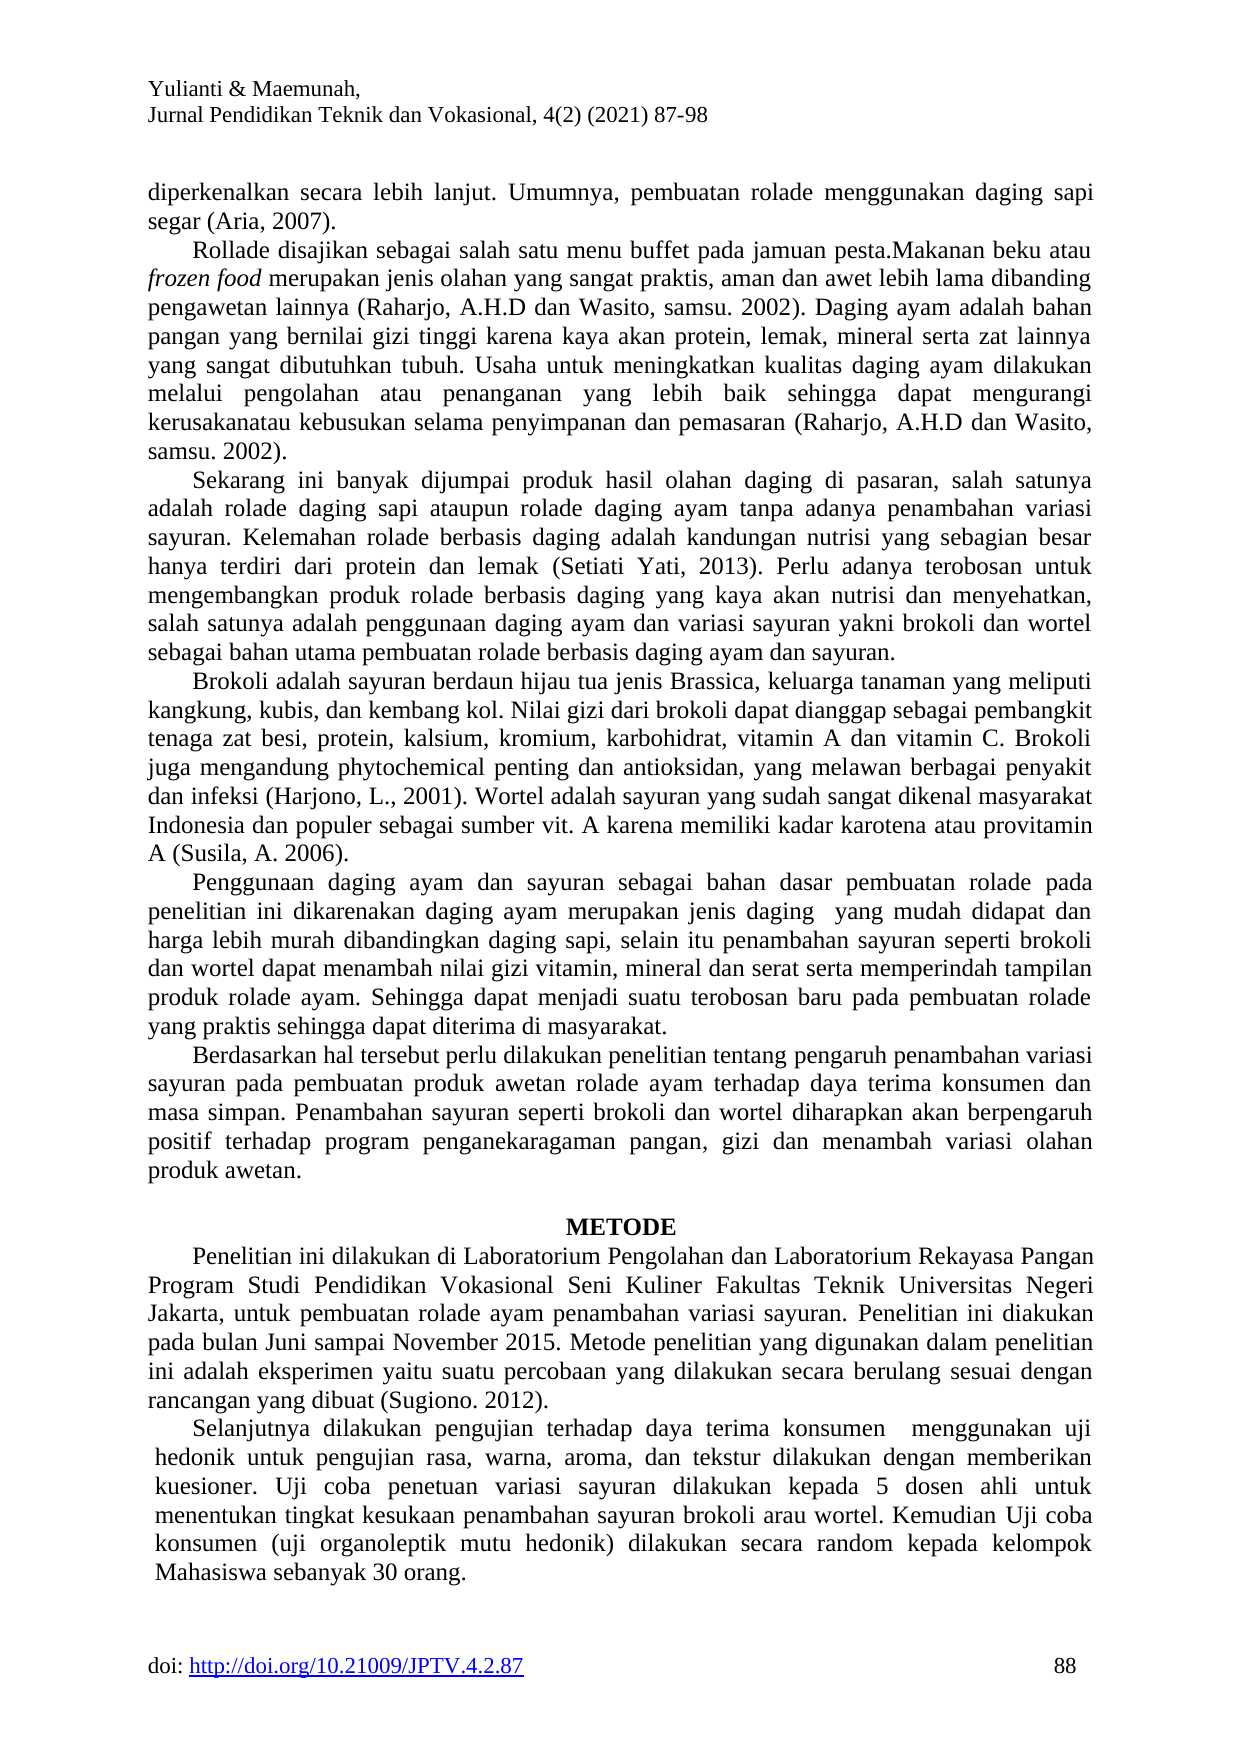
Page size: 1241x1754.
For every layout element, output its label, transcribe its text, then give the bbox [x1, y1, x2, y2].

text Brokoli adalah sayuran berdaun hijau tua jenis Brassica, keluarga tanaman yang meliputi kangkung, kubis, dan kembang kol. Nilai gizi dari brokoli dapat dianggap sebagai pembangkit tenaga zat besi, protein, kalsium, kromium, karbohidrat, vitamin A dan vitamin C. Brokoli juga mengandung phytochemical penting dan antioksidan, yang melawan berbagai penyakit dan infeksi (Harjono, L., 2001). Wortel adalah sayuran yang sudah sangat dikenal masyarakat Indonesia dan populer sebagai sumber vit. A karena memiliki kadar karotena atau provitamin A (Susila, A. 2006). [148, 666, 1093, 867]
text Rollade disajikan sebagai salah satu menu buffet pada jamuan pesta.Makanan beku atau frozen food merupakan jenis olahan yang sangat praktis, aman dan awet lebih lama dibanding pengawetan lainnya (Raharjo, A.H.D dan Wasito, samsu. 2002). Daging ayam adalah bahan pangan yang bernilai gizi tinggi karena kaya akan protein, lemak, mineral serta zat lainnya yang sangat dibutuhkan tubuh. Usaha untuk meningkatkan kualitas daging ayam dilakukan melalui pengolahan atau penanganan yang lebih baik sehingga dapat mengurangi kerusakanatau kebusukan selama penyimpanan dan pemasaran (Raharjo, A.H.D dan Wasito, samsu. 2002). [148, 235, 1093, 465]
text Berdasarkan hal tersebut perlu dilakukan penelitian tentang pengaruh penambahan variasi sayuran pada pembuatan produk awetan rolade ayam terhadap daya terima konsumen dan masa simpan. Penambahan sayuran seperti brokoli dan wortel diharapkan akan berpengaruh positif terhadap program penganekaragaman pangan, gizi dan menambah variasi olahan produk awetan. [148, 1040, 1093, 1183]
text Penggunaan daging ayam dan sayuran sebagai bahan dasar pembuatan rolade pada penelitian ini dikarenakan daging ayam merupakan jenis daging yang mudah didapat dan harga lebih murah dibandingkan daging sapi, selain itu penambahan sayuran seperti brokoli dan wortel dapat menambah nilai gizi vitamin, mineral dan serat serta memperindah tampilan produk rolade ayam. Sehingga dapat menjadi suatu terobosan baru pada pembuatan rolade yang praktis sehingga dapat diterima di masyarakat. [148, 867, 1093, 1040]
text Penelitian ini dilakukan di Laboratorium Pengolahan dan Laboratorium Rekayasa Pangan Program Studi Pendidikan Vokasional Seni Kuliner Fakultas Teknik Universitas Negeri Jakarta, untuk pembuatan rolade ayam penambahan variasi sayuran. Penelitian ini diakukan pada bulan Juni sampai November 2015. Metode penelitian yang digunakan dalam penelitian ini adalah eksperimen yaitu suatu percobaan yang dilakukan secara berulang sesuai dengan rancangan yang dibuat (Sugiono. 2012). [148, 1241, 1094, 1413]
text Sekarang ini banyak dijumpai produk hasil olahan daging di pasaran, salah satunya adalah rolade daging sapi ataupun rolade daging ayam tanpa adanya penambahan variasi sayuran. Kelemahan rolade berbasis daging adalah kandungan nutrisi yang sebagian besar hanya terdiri dari protein dan lemak (Setiati Yati, 2013). Perlu adanya terobosan untuk mengembangkan produk rolade berbasis daging yang kaya akan nutrisi dan menyehatkan, salah satunya adalah penggunaan daging ayam dan variasi sayuran yakni brokoli dan wortel sebagai bahan utama pembuatan rolade berbasis daging ayam dan sayuran. [148, 465, 1093, 666]
text METODE [148, 1212, 1094, 1241]
text Selanjutnya dilakukan pengujian terhadap daya terima konsumen menggunakan uji hedonik untuk pengujian rasa, warna, aroma, dan tekstur dilakukan dengan memberikan kuesioner. Uji coba penetuan variasi sayuran dilakukan kepada 5 dosen ahli untuk menentukan tingkat kesukaan penambahan sayuran brokoli arau wortel. Kemudian Uji coba konsumen (uji organoleptik mutu hedonik) dilakukan secara random kepada kelompok Mahasiswa sebanyak 30 orang. [154, 1413, 1093, 1586]
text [148, 177, 1094, 235]
